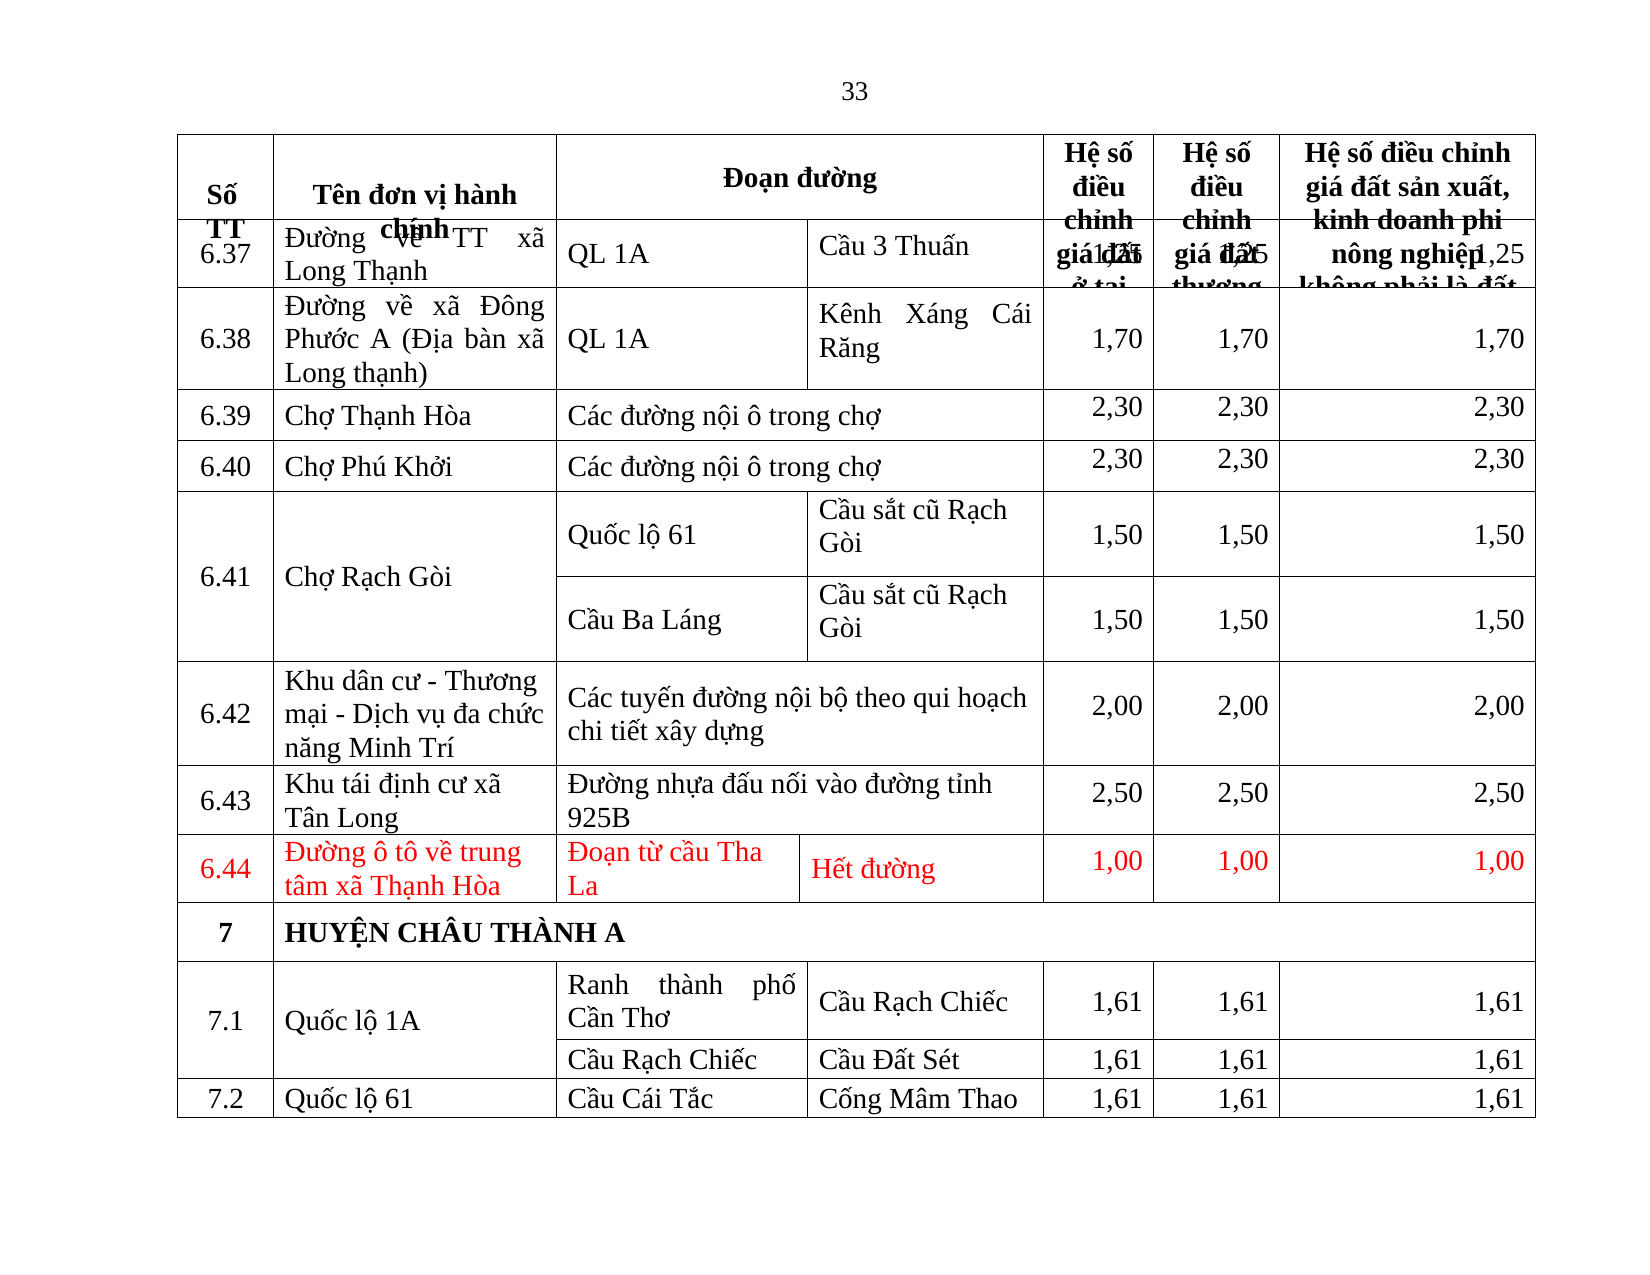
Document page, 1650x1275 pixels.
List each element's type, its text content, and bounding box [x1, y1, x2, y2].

table_cell 2,00 [1280, 662, 1535, 765]
table_cell QL 1A [557, 288, 807, 388]
table_cell Chợ Thạnh Hòa [274, 390, 556, 440]
table_header Đoạn đường [557, 135, 1043, 219]
table_cell 1,00 [1154, 835, 1279, 902]
table_cell 6.37 [178, 220, 273, 287]
table_cell Kênh Xáng Cái Răng [808, 288, 1043, 388]
table_cell 2,50 [1154, 766, 1279, 833]
table_cell 1,50 [1154, 492, 1279, 576]
table_cell Chợ Rạch Gòi [274, 492, 556, 661]
table_cell 1,61 [1280, 1040, 1535, 1078]
table_cell Các tuyến đường nội bộ theo qui hoạch chi tiết xây dựng [557, 662, 1043, 765]
table_cell Các đường nội ô trong chợ [557, 441, 1043, 491]
table_cell 6.41 [178, 492, 273, 661]
table_cell Hết đường [800, 835, 1043, 902]
table_cell 1,50 [1044, 492, 1153, 576]
table_cell 6.42 [178, 662, 273, 765]
table_cell Quốc lộ 1A [274, 962, 556, 1078]
table_cell QL 1A [557, 220, 807, 287]
table_header Số TT [178, 135, 273, 219]
table_cell Cầu Rạch Chiếc [808, 962, 1043, 1039]
table_cell 1,00 [1280, 835, 1535, 902]
table_cell 1,61 [1044, 1079, 1153, 1117]
table_cell Chợ Phú Khởi [274, 441, 556, 491]
table_cell 1,61 [1044, 1040, 1153, 1078]
table_cell Các đường nội ô trong chợ [557, 390, 1043, 440]
table_cell 2,30 [1280, 390, 1535, 440]
table_cell Cống Mâm Thao [808, 1079, 1043, 1117]
table_cell 1,70 [1280, 288, 1535, 388]
table_cell 7.2 [178, 1079, 273, 1117]
table_cell Đường về xã Đông Phước A (Địa bàn xã Long thạnh) [274, 288, 556, 388]
table_cell 7.1 [178, 962, 273, 1078]
table_cell Cầu 3 Thuấn [808, 220, 1043, 287]
table_cell 6.39 [178, 390, 273, 440]
table_cell 2,30 [1044, 441, 1153, 491]
table_cell 1,61 [1154, 1040, 1279, 1078]
table_cell 2,30 [1154, 390, 1279, 440]
table_cell 2,00 [1154, 662, 1279, 765]
table_cell 2,50 [1044, 766, 1153, 833]
table_cell Khu tái định cư xã Tân Long [274, 766, 556, 833]
table_cell 2,00 [1044, 662, 1153, 765]
table_header Hệ số điều chỉnh giá đất ở tại nông thôn (lần) [1044, 135, 1153, 219]
table_cell 1,50 [1154, 577, 1279, 661]
table_cell 1,25 [1154, 220, 1279, 287]
table_cell 1,61 [1154, 962, 1279, 1039]
table_cell 7 [178, 903, 273, 961]
table_header Hệ số điều chỉnh giá đất sản xuất, kinh doanh phi nông nghiệp không phải là đất thương mại, dịch vụ tại nông thôn (lần) [1280, 135, 1535, 219]
table_cell Đường về TT xã Long Thạnh [274, 220, 556, 287]
table_cell Cầu sắt cũ Rạch Gòi [808, 492, 1043, 576]
table_cell 1,00 [1044, 835, 1153, 902]
table_cell Cầu Rạch Chiếc [557, 1040, 807, 1078]
table_cell Cầu Cái Tắc [557, 1079, 807, 1117]
table_cell 1,25 [1280, 220, 1535, 287]
table_cell 1,61 [1280, 962, 1535, 1039]
table_cell Quốc lộ 61 [274, 1079, 556, 1117]
table_cell Cầu Đất Sét [808, 1040, 1043, 1078]
table_cell 1,61 [1280, 1079, 1535, 1117]
table_cell 1,70 [1154, 288, 1279, 388]
table_cell 2,30 [1280, 441, 1535, 491]
table_header Hệ số điều chỉnh giá đất thương mại, dịch vụ tại nông thôn (lần) [1154, 135, 1279, 219]
table_cell Cầu sắt cũ Rạch Gòi [808, 577, 1043, 661]
table_cell 6.44 [178, 835, 273, 902]
table_header Tên đơn vị hành chính [274, 135, 556, 219]
table_cell 2,30 [1044, 390, 1153, 440]
table_cell Đoạn từ cầu Tha La [557, 835, 799, 902]
table_cell Cầu Ba Láng [557, 577, 807, 661]
table_cell Đường nhựa đấu nối vào đường tỉnh 925B [557, 766, 1043, 833]
table_cell 6.40 [178, 441, 273, 491]
table_cell 6.38 [178, 288, 273, 388]
table_cell Ranh thành phố Cần Thơ [557, 962, 807, 1039]
table_cell 2,50 [1280, 766, 1535, 833]
table_cell 1,50 [1280, 577, 1535, 661]
table_cell 1,50 [1044, 577, 1153, 661]
table_cell 1,70 [1044, 288, 1153, 388]
table_cell 1,61 [1154, 1079, 1279, 1117]
table_cell 2,30 [1154, 441, 1279, 491]
table_cell Quốc lộ 61 [557, 492, 807, 576]
table_cell 6.43 [178, 766, 273, 833]
table_cell Khu dân cư - Thương mại - Dịch vụ đa chức năng Minh Trí [274, 662, 556, 765]
table_cell HUYỆN CHÂU THÀNH A [274, 903, 1535, 961]
table_cell 1,25 [1044, 220, 1153, 287]
table_cell Đường ô tô về trung tâm xã Thạnh Hòa [274, 835, 556, 902]
table_cell 1,50 [1280, 492, 1535, 576]
table_cell 1,61 [1044, 962, 1153, 1039]
